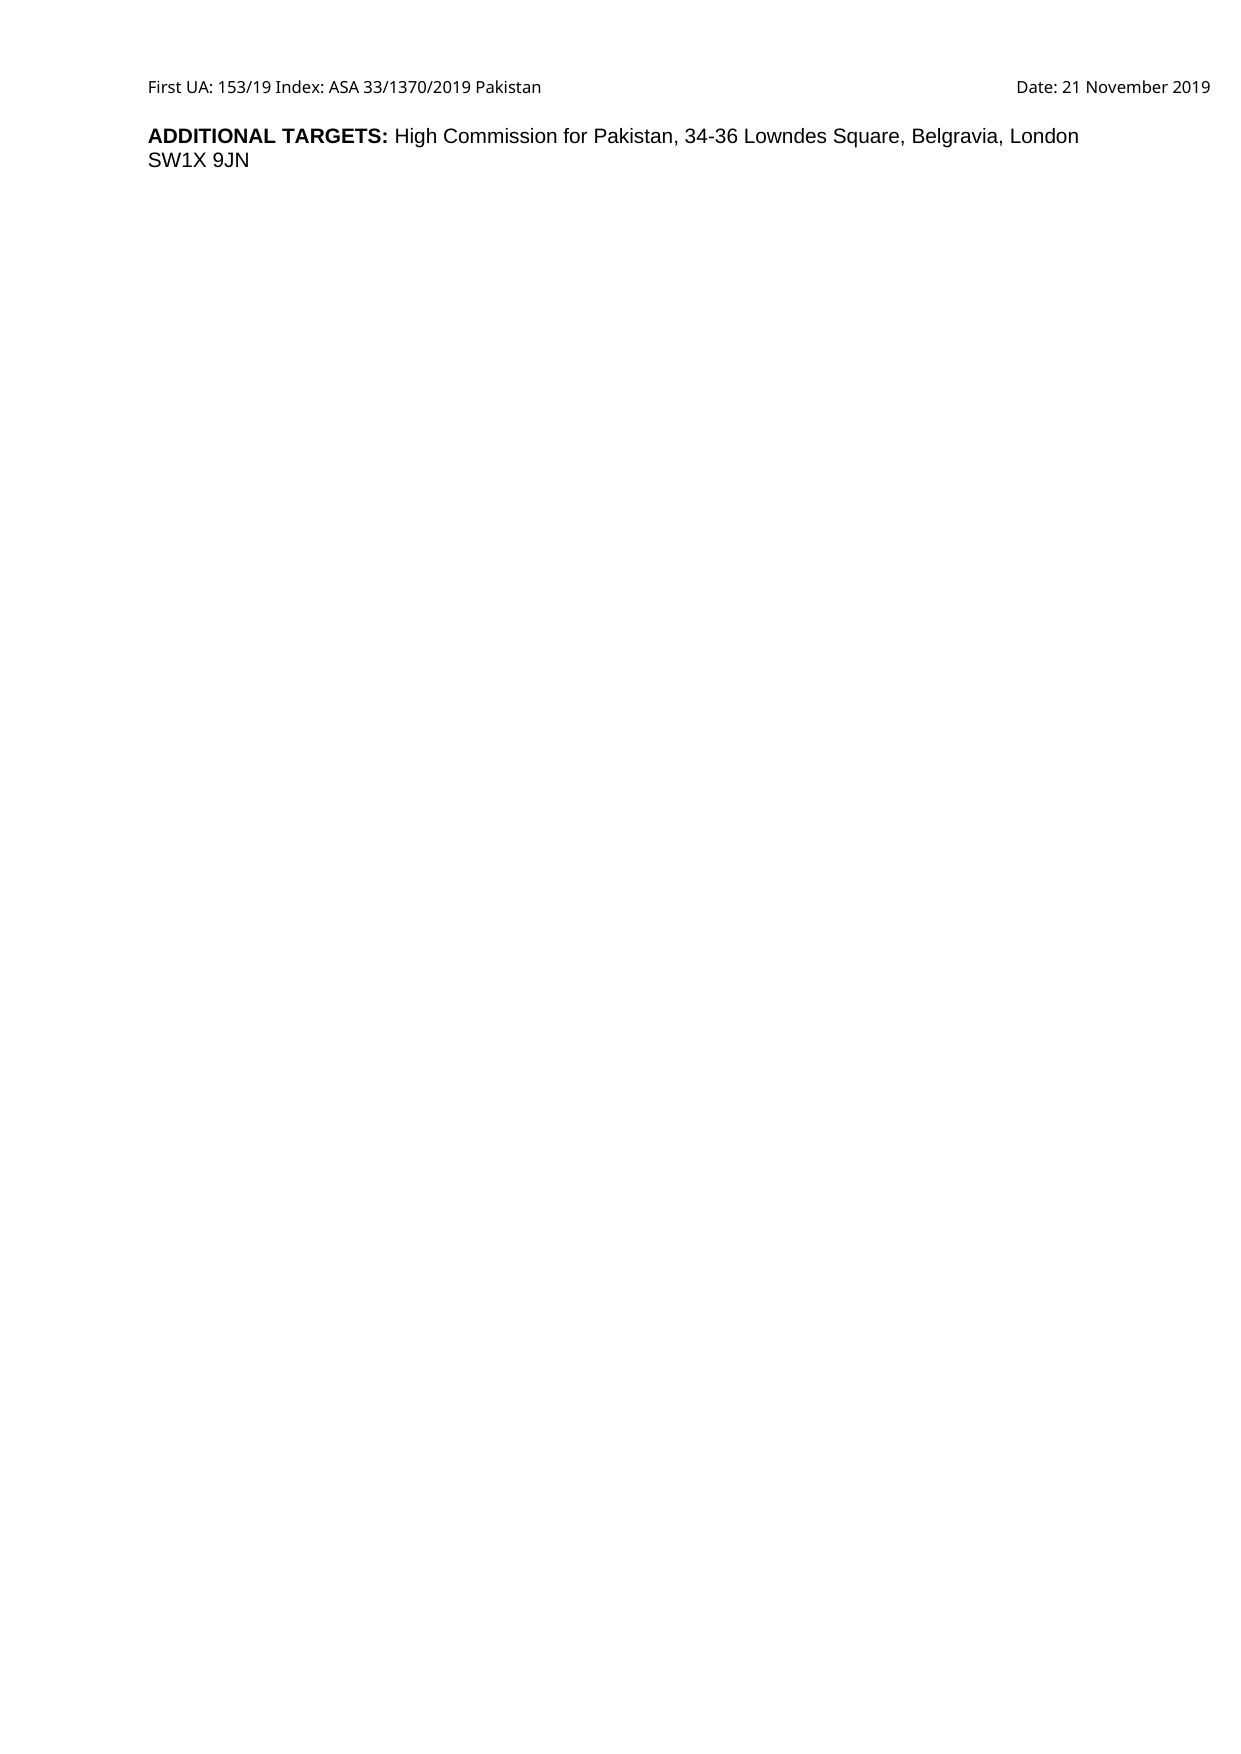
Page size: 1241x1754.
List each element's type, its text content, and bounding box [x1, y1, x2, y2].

text ADDITIONAL TARGETS: High Commission for Pakistan, 34-36 Lowndes Square, Belgravia, London SW1X 9JN [148, 124, 1098, 172]
